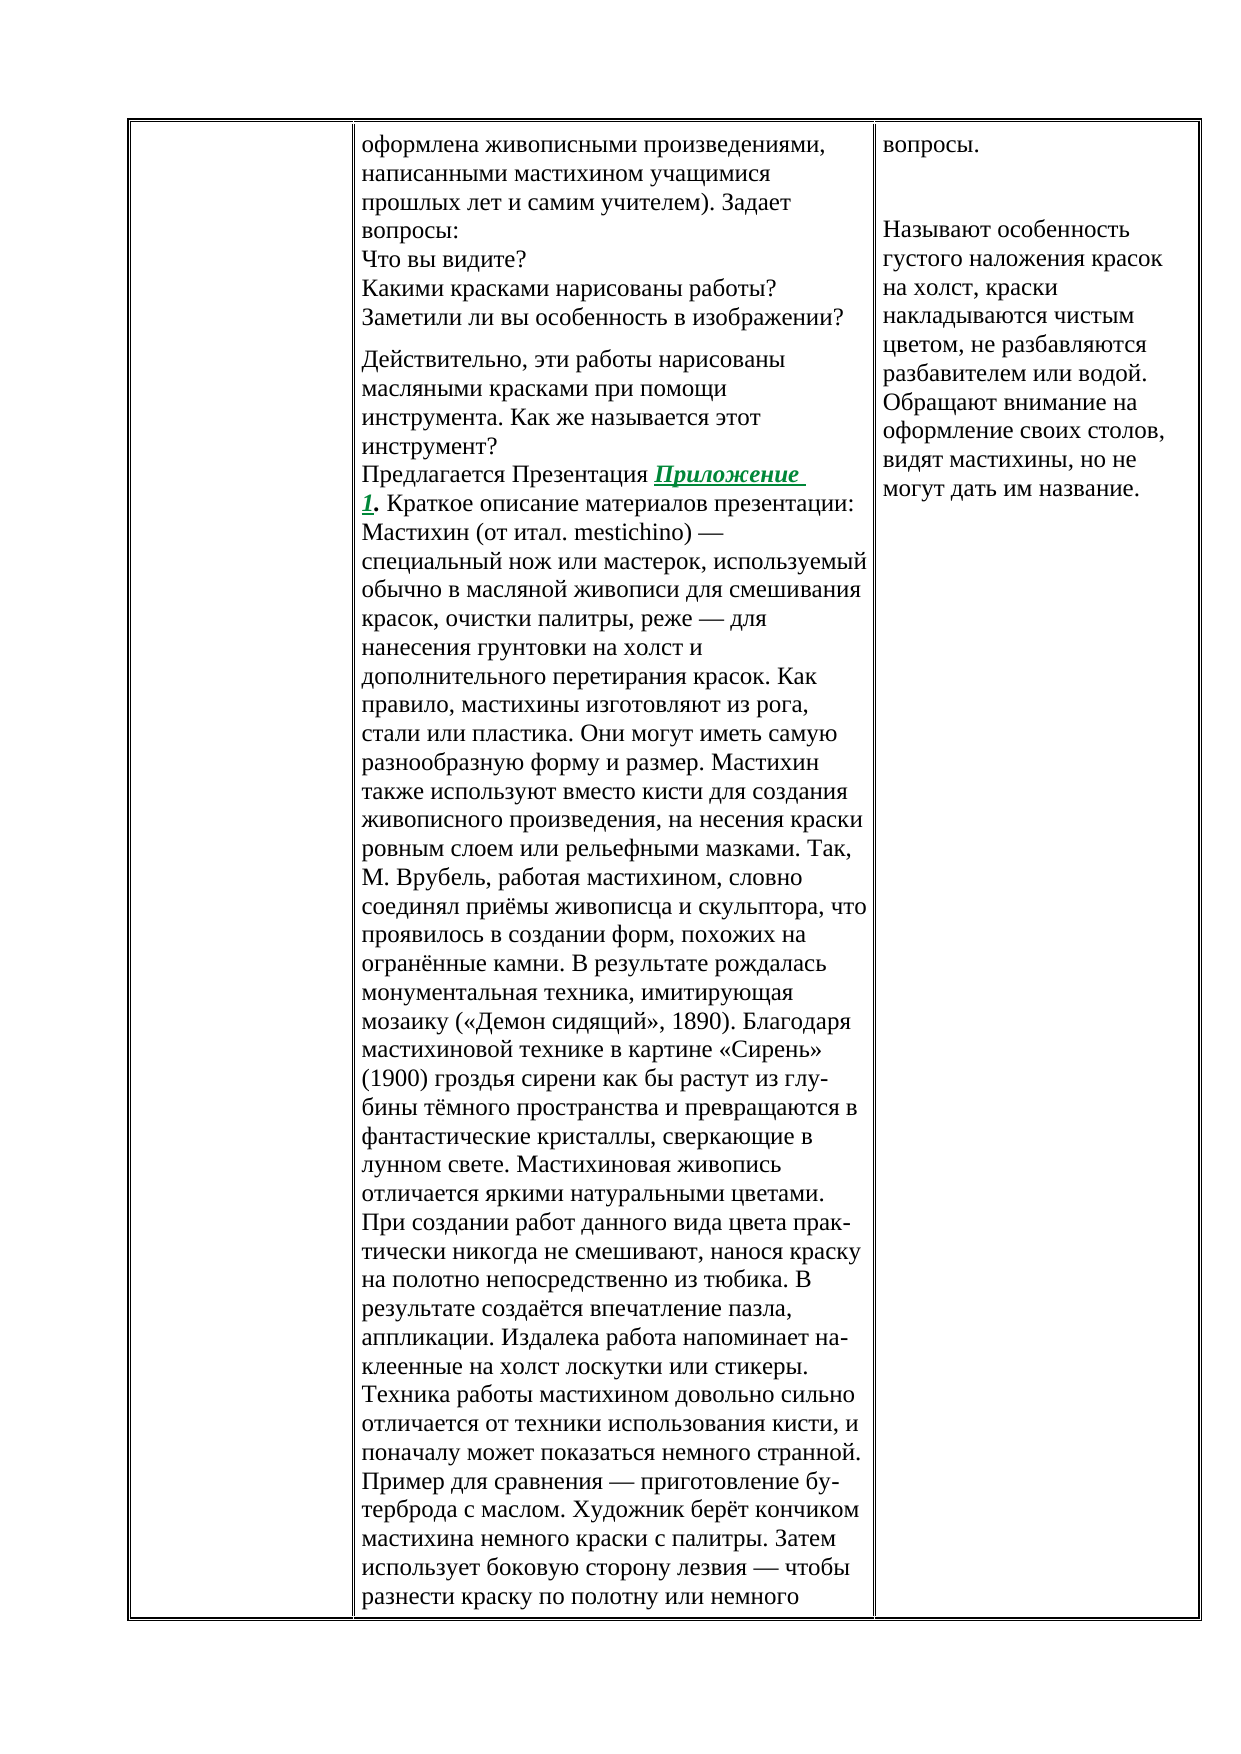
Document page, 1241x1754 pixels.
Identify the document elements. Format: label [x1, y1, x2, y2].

table_cell [875, 122, 1198, 1617]
table_cell [354, 122, 875, 1617]
table_cell [131, 122, 354, 1617]
